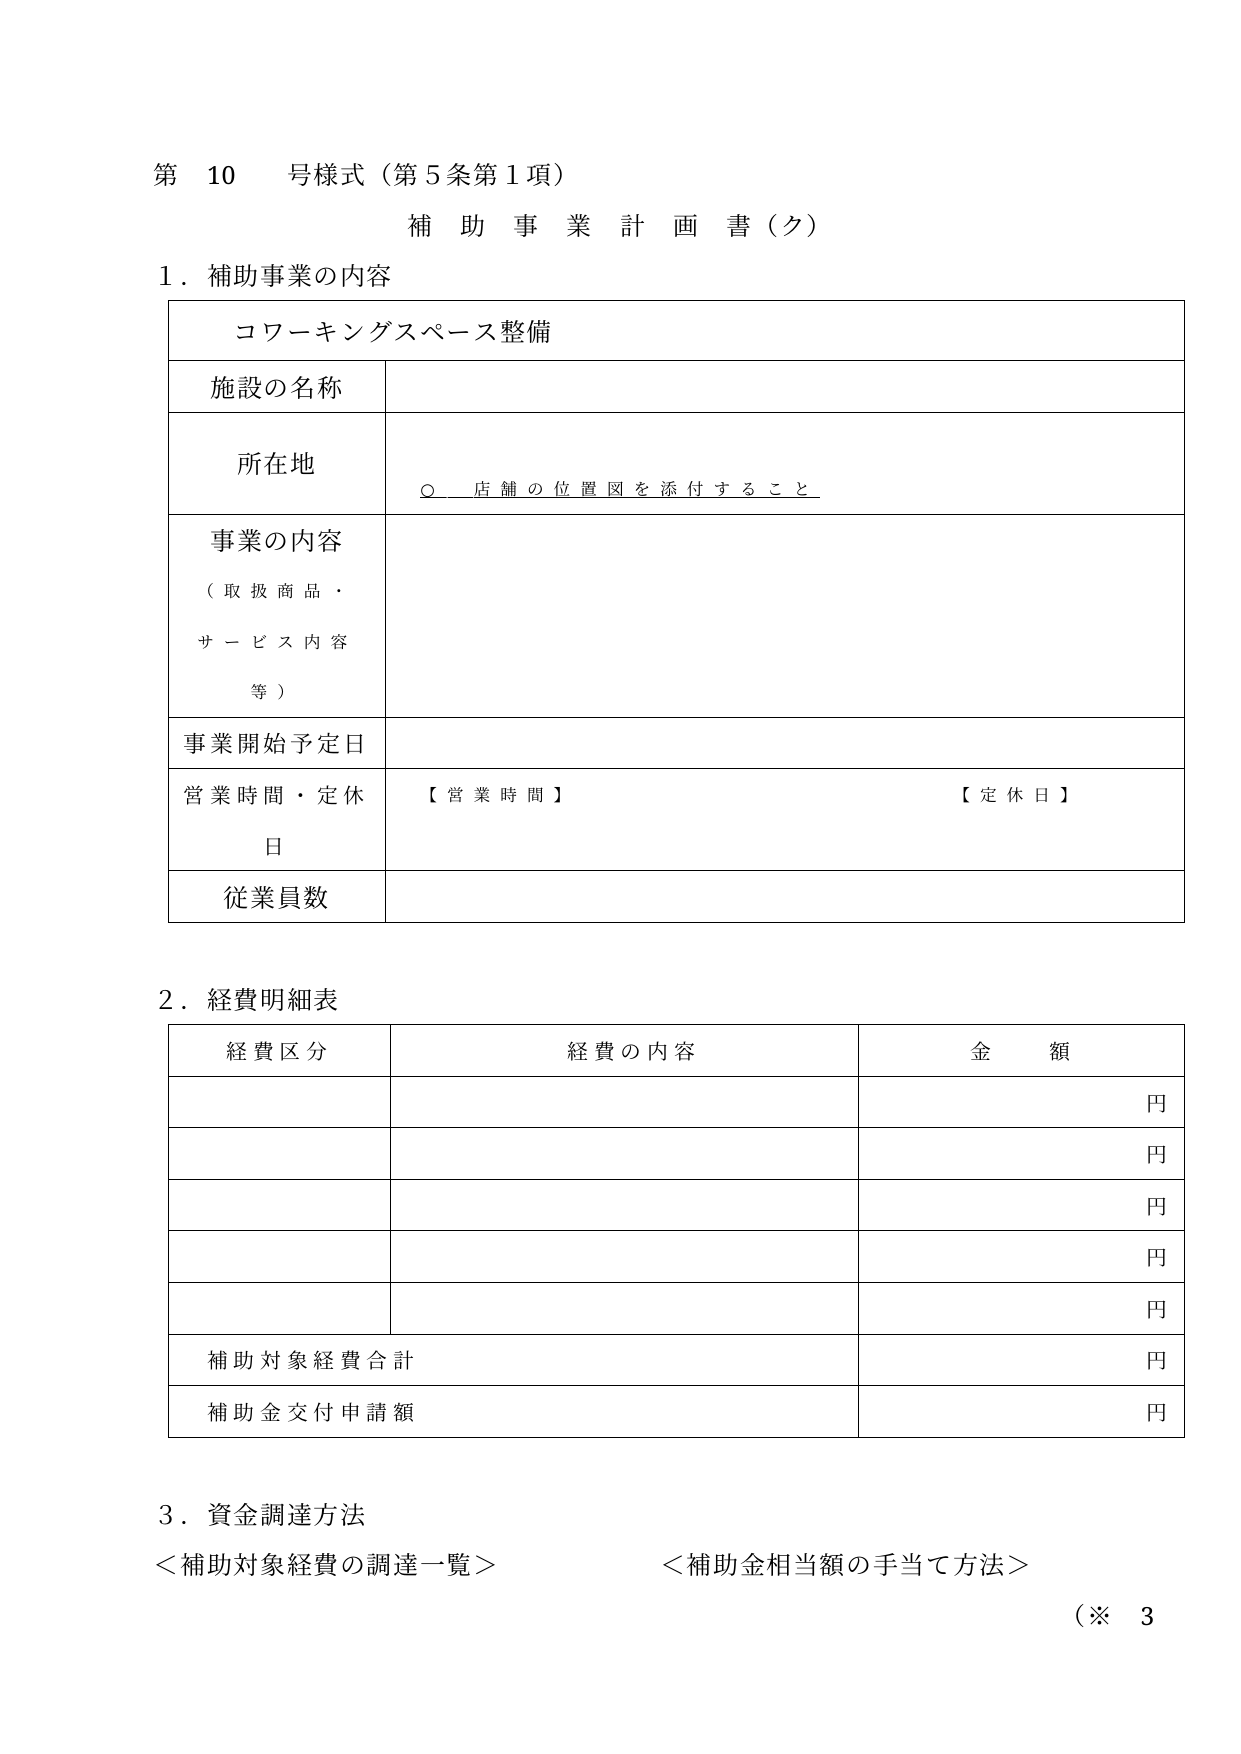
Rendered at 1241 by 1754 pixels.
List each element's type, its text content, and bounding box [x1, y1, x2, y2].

table_cell [386, 515, 1184, 717]
table_cell [169, 1077, 390, 1127]
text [153, 1539, 1161, 1640]
table_cell [169, 1128, 390, 1179]
table_cell [391, 1231, 858, 1282]
table_header 金 額 [859, 1025, 1184, 1076]
table_cell [386, 871, 1184, 922]
table_cell 事業の内容 （取扱商品・ サービス内容等） [169, 515, 385, 717]
table_cell [386, 361, 1184, 412]
table_header コワーキングスペース整備 [169, 301, 1184, 360]
table_cell 円 [859, 1128, 1184, 1179]
table_cell 施設の名称 [169, 361, 385, 412]
table_cell 円 [859, 1283, 1184, 1333]
table_cell 所在地 [169, 413, 385, 514]
table_cell [169, 1231, 390, 1282]
table_cell [169, 1180, 390, 1230]
table_header 経費区分 [169, 1025, 390, 1076]
table_cell 補助対象経費合計 [169, 1335, 858, 1385]
table_cell 補助金交付申請額 [169, 1386, 858, 1437]
table_header 経費の内容 [391, 1025, 858, 1076]
text 補 助 事 業 計 画 書（ク） [153, 199, 1087, 250]
table_cell 円 [859, 1180, 1184, 1230]
table_cell [386, 718, 1184, 768]
table_cell [391, 1128, 858, 1179]
table_cell 営業時間・定休日 [169, 769, 385, 870]
table_cell [391, 1283, 858, 1333]
text １．補助事業の内容 [153, 250, 1087, 300]
text ３．資金調達方法 [153, 1488, 1087, 1539]
table_cell 従業員数 [169, 871, 385, 922]
text ２．経費明細表 [153, 973, 1087, 1024]
table_cell ○店舗の位置図を添付すること [386, 413, 1184, 514]
table_cell [169, 1283, 390, 1333]
table_cell 事業開始予定日 [169, 718, 385, 768]
table_cell [391, 1180, 858, 1230]
text 第10号様式（第５条第１項） [153, 149, 1087, 199]
table_cell 円 [859, 1386, 1184, 1437]
table_cell [391, 1077, 858, 1127]
table_cell 【営業時間】 【定休日】 [386, 769, 1184, 870]
table_cell 円 [859, 1077, 1184, 1127]
table_cell 円 [859, 1231, 1184, 1282]
table_cell 円 [859, 1335, 1184, 1385]
